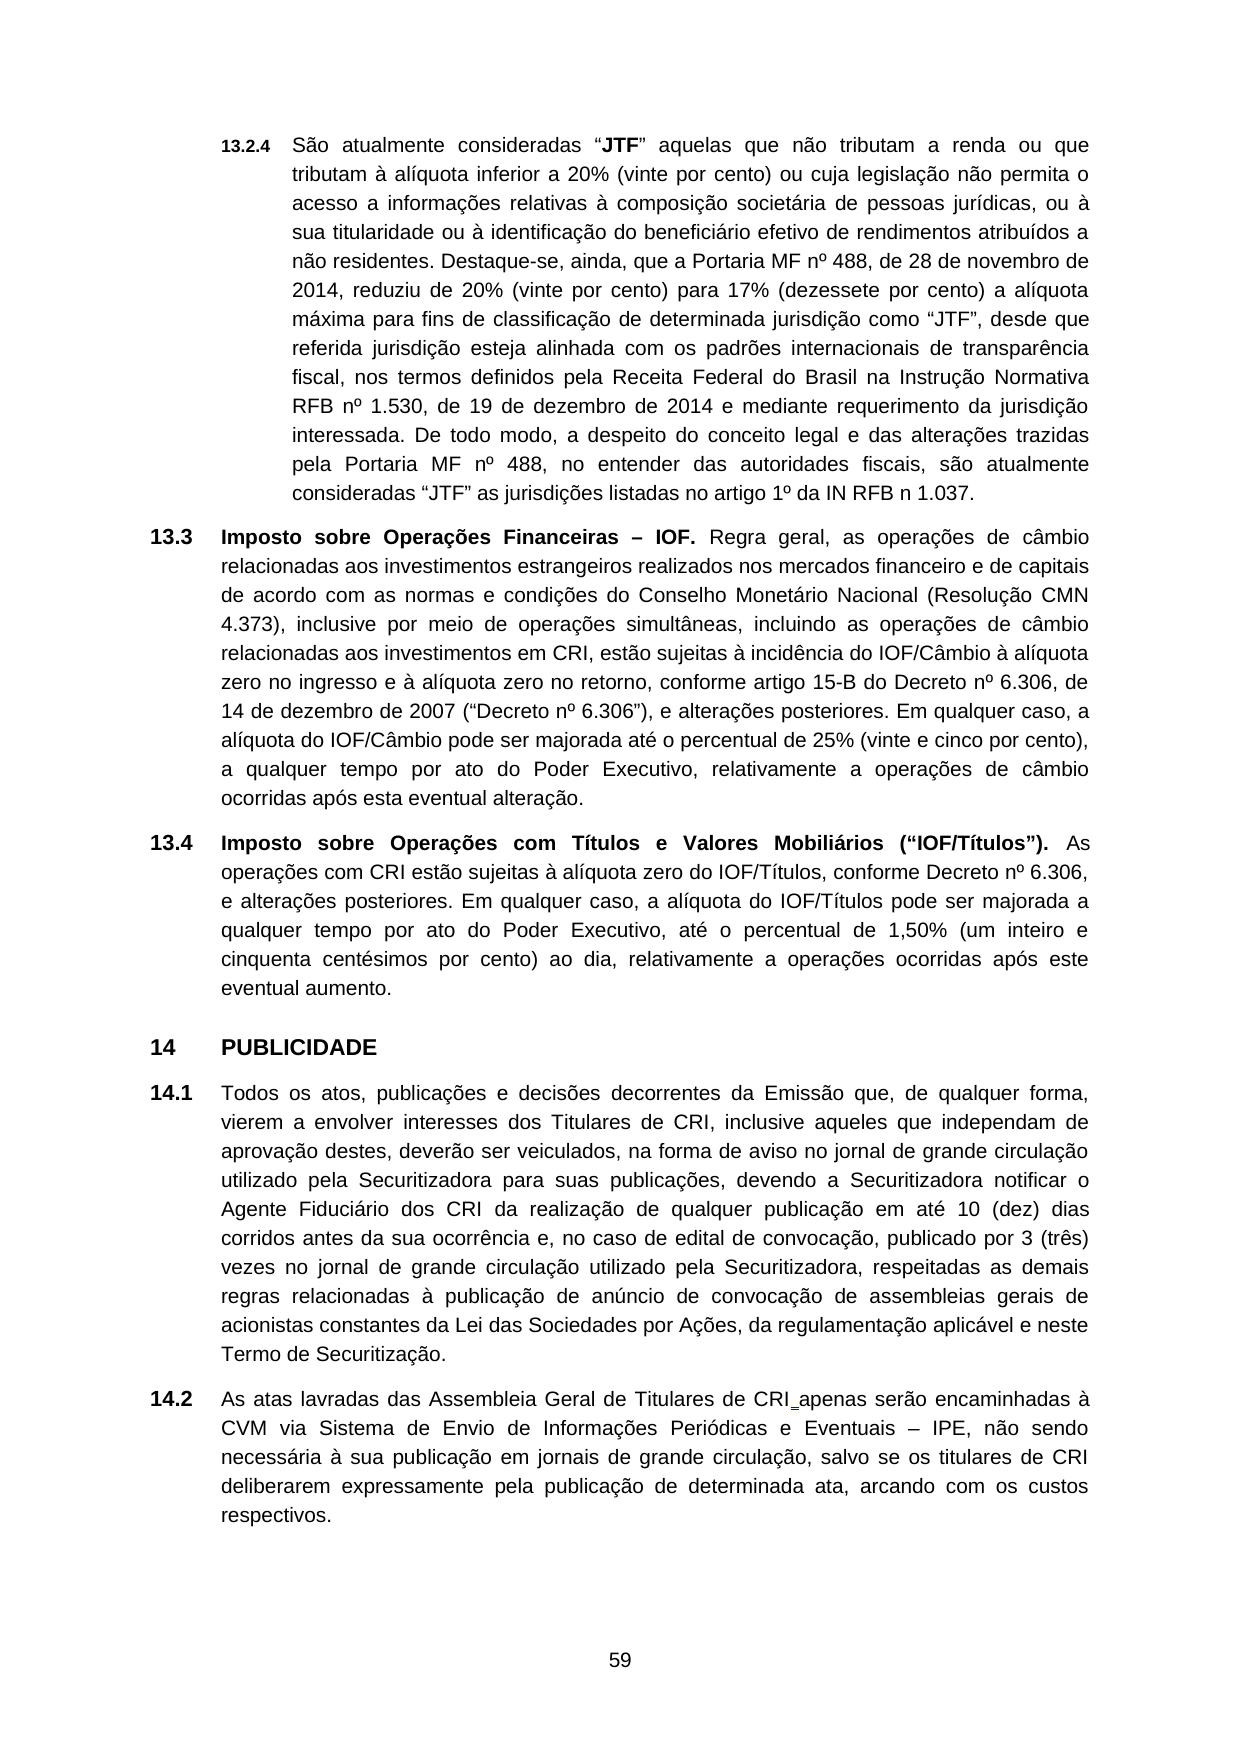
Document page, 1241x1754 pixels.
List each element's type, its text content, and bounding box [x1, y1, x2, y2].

text São atualmente consideradas “JTF” aquelas que não tributam a renda ou que tributam à alíquota inferior a 20% (vinte por cento) ou cuja legislação não permita o acesso a informações relativas à composição societária de pessoas jurídicas, ou à sua titularidade ou à identificação do beneficiário efetivo de rendimentos atribuídos a não residentes. Destaque-se, ainda, que a Portaria MF nº 488, de 28 de novembro de 2014, reduziu de 20% (vinte por cento) para 17% (dezessete por cento) a alíquota máxima para fins de classificação de determinada jurisdição como “JTF”, desde que referida jurisdição esteja alinhada com os padrões internacionais de transparência fiscal, nos termos definidos pela Receita Federal do Brasil na Instrução Normativa RFB nº 1.530, de 19 de dezembro de 2014 e mediante requerimento da jurisdição interessada. De todo modo, a despeito do conceito legal e das alterações trazidas pela Portaria MF nº 488, no entender das autoridades fiscais, são atualmente consideradas “JTF” as jurisdições listadas no artigo 1º da IN RFB n 1.037. [221, 133, 1090, 504]
text Imposto sobre Operações Financeiras – IOF. Regra geral, as operações de câmbio relacionadas aos investimentos estrangeiros realizados nos mercados financeiro e de capitais de acordo com as normas e condições do Conselho Monetário Nacional (Resolução CMN 4.373), inclusive por meio de operações simultâneas, incluindo as operações de câmbio relacionadas aos investimentos em CRI, estão sujeitas à incidência do IOF/Câmbio à alíquota zero no ingresso e à alíquota zero no retorno, conforme artigo 15-B do Decreto nº 6.306, de 14 de dezembro de 2007 (“Decreto nº 6.306”), e alterações posteriores. Em qualquer caso, a alíquota do IOF/Câmbio pode ser majorada até o percentual de 25% (vinte e cinco por cento), a qualquer tempo por ato do Poder Executivo, relativamente a operações de câmbio ocorridas após esta eventual alteração. [150, 524, 1090, 810]
text PUBLICIDADE [150, 1033, 1090, 1060]
text Imposto sobre Operações com Títulos e Valores Mobiliários (“IOF/Títulos”). As operações com CRI estão sujeitas à alíquota zero do IOF/Títulos, conforme Decreto nº 6.306, e alterações posteriores. Em qualquer caso, a alíquota do IOF/Títulos pode ser majorada a qualquer tempo por ato do Poder Executivo, até o percentual de 1,50% (um inteiro e cinquenta centésimos por cento) ao dia, relativamente a operações ocorridas após este eventual aumento. [150, 829, 1090, 999]
text Todos os atos, publicações e decisões decorrentes da Emissão que, de qualquer forma, vierem a envolver interesses dos Titulares de CRI, inclusive aqueles que independam de aprovação destes, deverão ser veiculados, na forma de aviso no jornal de grande circulação utilizado pela Securitizadora para suas publicações, devendo a Securitizadora notificar o Agente Fiduciário dos CRI da realização de qualquer publicação em até 10 (dez) dias corridos antes da sua ocorrência e, no caso de edital de convocação, publicado por 3 (três) vezes no jornal de grande circulação utilizado pela Securitizadora, respeitadas as demais regras relacionadas à publicação de anúncio de convocação de assembleias gerais de acionistas constantes da Lei das Sociedades por Ações, da regulamentação aplicável e neste Termo de Securitização. [150, 1080, 1090, 1366]
text As atas lavradas das Assembleia Geral de Titulares de CRI apenas serão encaminhadas à CVM via Sistema de Envio de Informações Periódicas e Eventuais – IPE, não sendo necessária à sua publicação em jornais de grande circulação, salvo se os titulares de CRI deliberarem expressamente pela publicação de determinada ata, arcando com os custos respectivos. [150, 1385, 1090, 1526]
